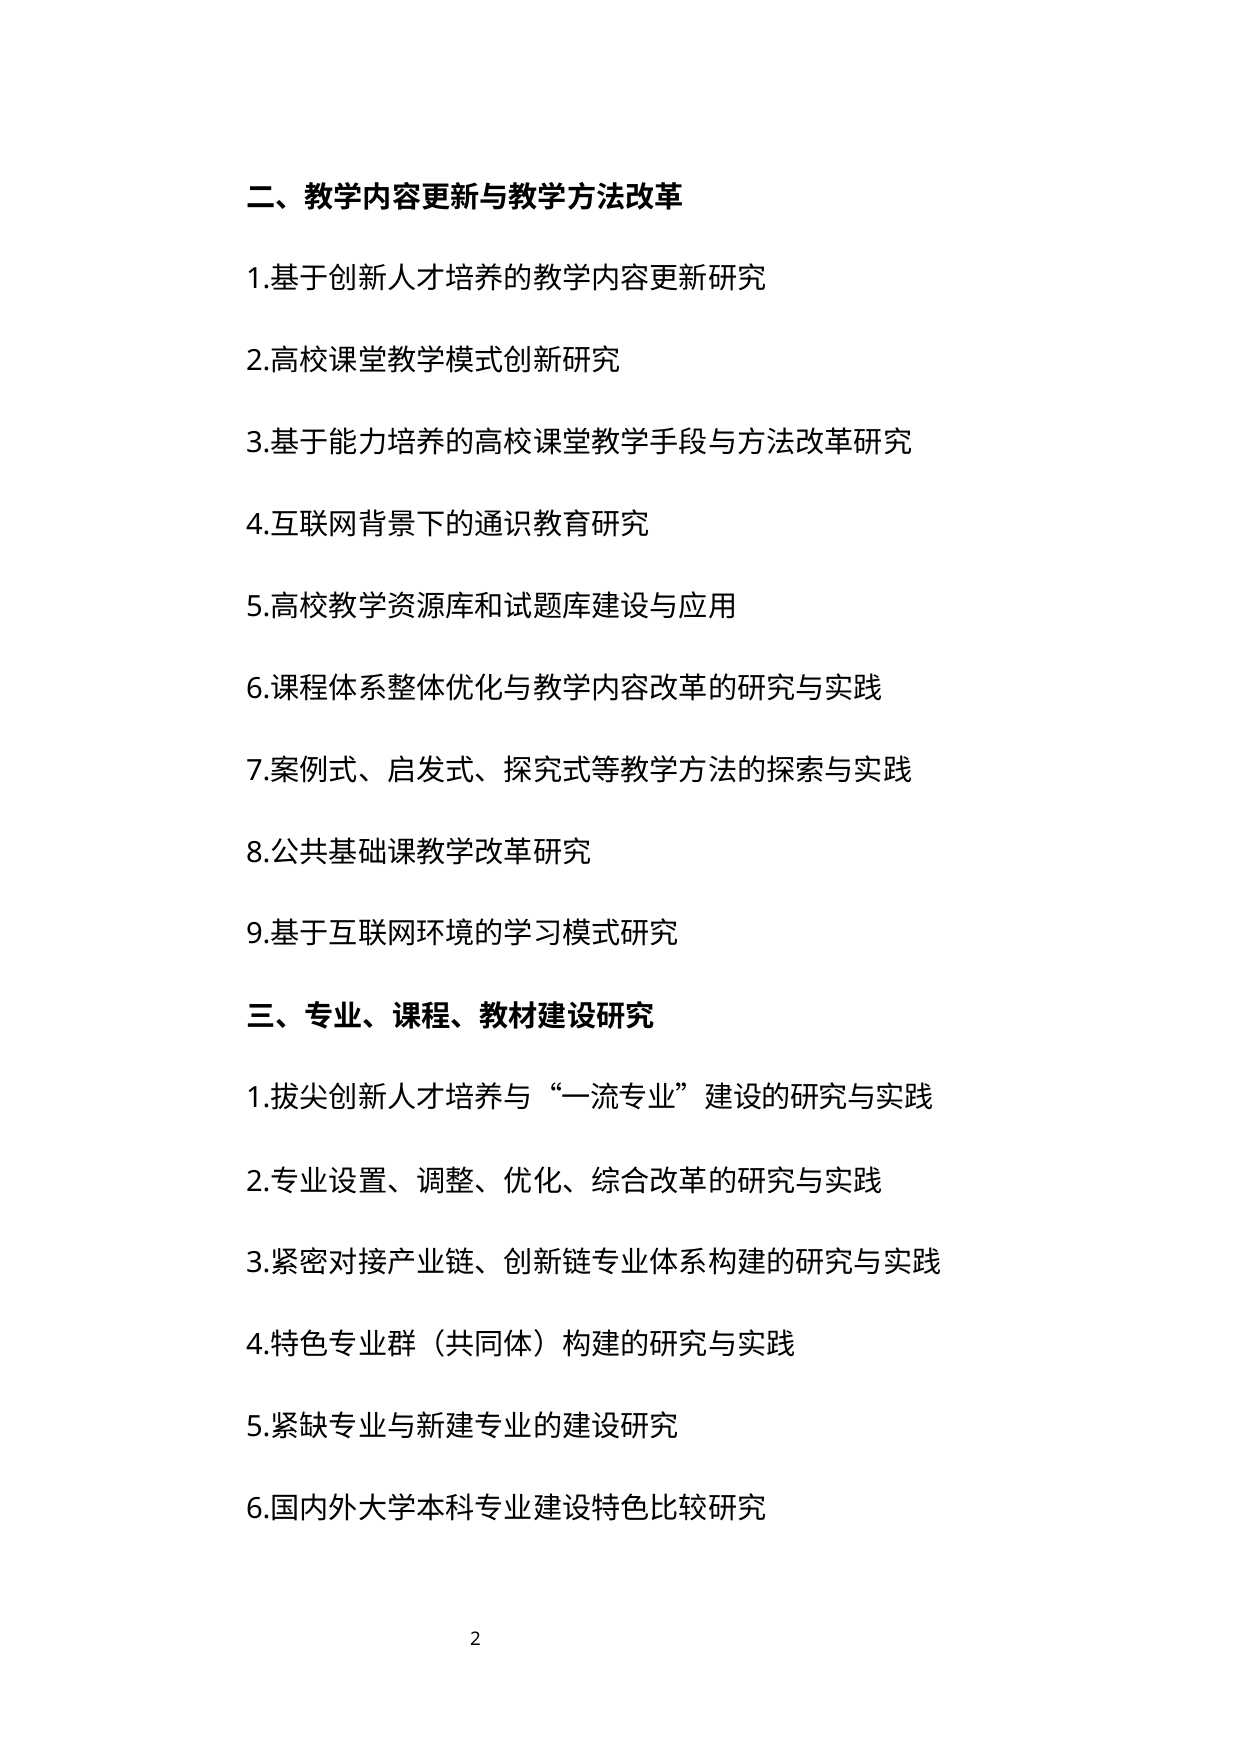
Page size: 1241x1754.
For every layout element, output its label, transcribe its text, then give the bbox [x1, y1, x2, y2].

text 8.公共基础课教学改革研究 [187, 817, 1053, 882]
text 6.国内外大学本科专业建设特色比较研究 [187, 1473, 1053, 1538]
text 4.特色专业群（共同体）构建的研究与实践 [187, 1309, 1053, 1374]
text 5.紧缺专业与新建专业的建设研究 [187, 1391, 1053, 1456]
text 2.高校课堂教学模式创新研究 [187, 326, 1053, 391]
text 6.课程体系整体优化与教学内容改革的研究与实践 [187, 653, 1053, 718]
text 三、专业、课程、教材建设研究 [187, 981, 1053, 1046]
text 2.专业设置、调整、优化、综合改革的研究与实践 [187, 1146, 1053, 1211]
text 7.案例式、启发式、探究式等教学方法的探索与实践 [187, 735, 1053, 800]
text 3.基于能力培养的高校课堂教学手段与方法改革研究 [187, 408, 1053, 473]
text 二、教学内容更新与教学方法改革 [187, 162, 1053, 227]
text 4.互联网背景下的通识教育研究 [187, 489, 1053, 554]
text 1.拔尖创新人才培养与“一流专业”建设的研究与实践 [187, 1063, 1053, 1128]
text 1.基于创新人才培养的教学内容更新研究 [187, 244, 1053, 309]
text 9.基于互联网环境的学习模式研究 [187, 899, 1053, 964]
text 3.紧密对接产业链、创新链专业体系构建的研究与实践 [187, 1228, 1053, 1293]
text 5.高校教学资源库和试题库建设与应用 [187, 571, 1053, 636]
